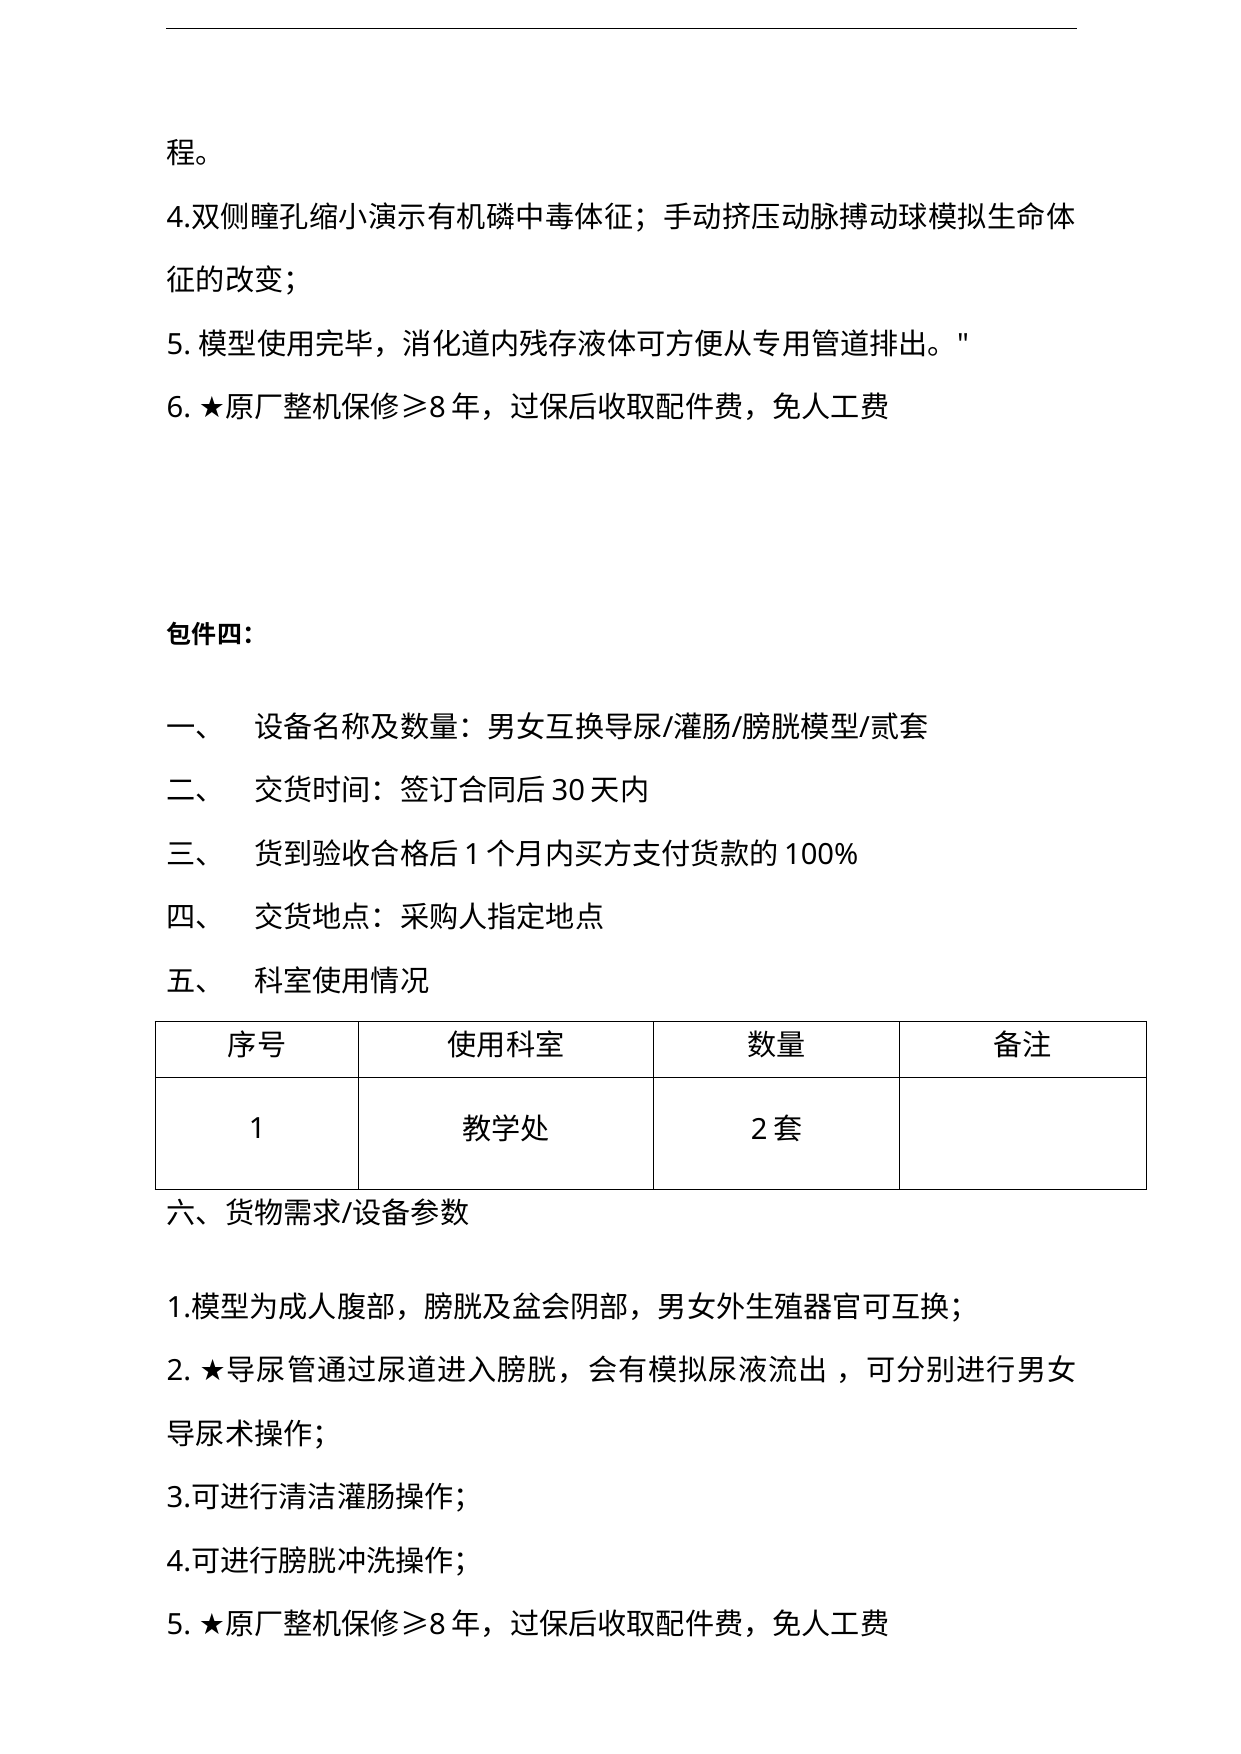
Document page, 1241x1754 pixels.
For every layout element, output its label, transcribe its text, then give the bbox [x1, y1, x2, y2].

text 5. ★原厂整机保修≥8年，过保后收取配件费，免人工费 [166, 1601, 1077, 1643]
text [166, 130, 1077, 172]
table_header 备注 [900, 1022, 1146, 1077]
text 六、货物需求/设备参数 [166, 1190, 1077, 1232]
text 6. ★原厂整机保修≥8年，过保后收取配件费，免人工费 [166, 384, 1077, 426]
list 货到验收合格后1个月内买方支付货款的100% [166, 830, 1077, 873]
text 包件四： [166, 615, 1077, 674]
table_header 使用科室 [359, 1022, 653, 1077]
text 5. 模型使用完毕，消化道内残存液体可方便从专用管道排出。" [166, 320, 1077, 363]
table_cell 教学处 [359, 1078, 653, 1189]
list 设备名称及数量：男女互换导尿/灌肠/膀胱模型/贰套 [166, 703, 1077, 746]
text 1.模型为成人腹部，膀胱及盆会阴部，男女外生殖器官可互换； 2. ★导尿管通过尿道进入膀胱，会有模拟尿液流出 ，可分别进行男女导尿术操作； 3.可进行清洁灌肠操作； 4.可进行膀胱冲洗操作； [166, 1283, 1077, 1580]
table_cell 1 [156, 1078, 358, 1189]
text 4.双侧瞳孔缩小演示有机磷中毒体征；手动挤压动脉搏动球模拟生命体征的改变； [166, 193, 1077, 299]
table_cell 2套 [654, 1078, 899, 1189]
table_header 数量 [654, 1022, 899, 1077]
table_cell [900, 1078, 1146, 1189]
table_header 序号 [156, 1022, 358, 1077]
list 科室使用情况 [166, 957, 1077, 1000]
list 交货时间：签订合同后30天内 [166, 767, 1077, 809]
list 交货地点：采购人指定地点 [166, 894, 1077, 936]
